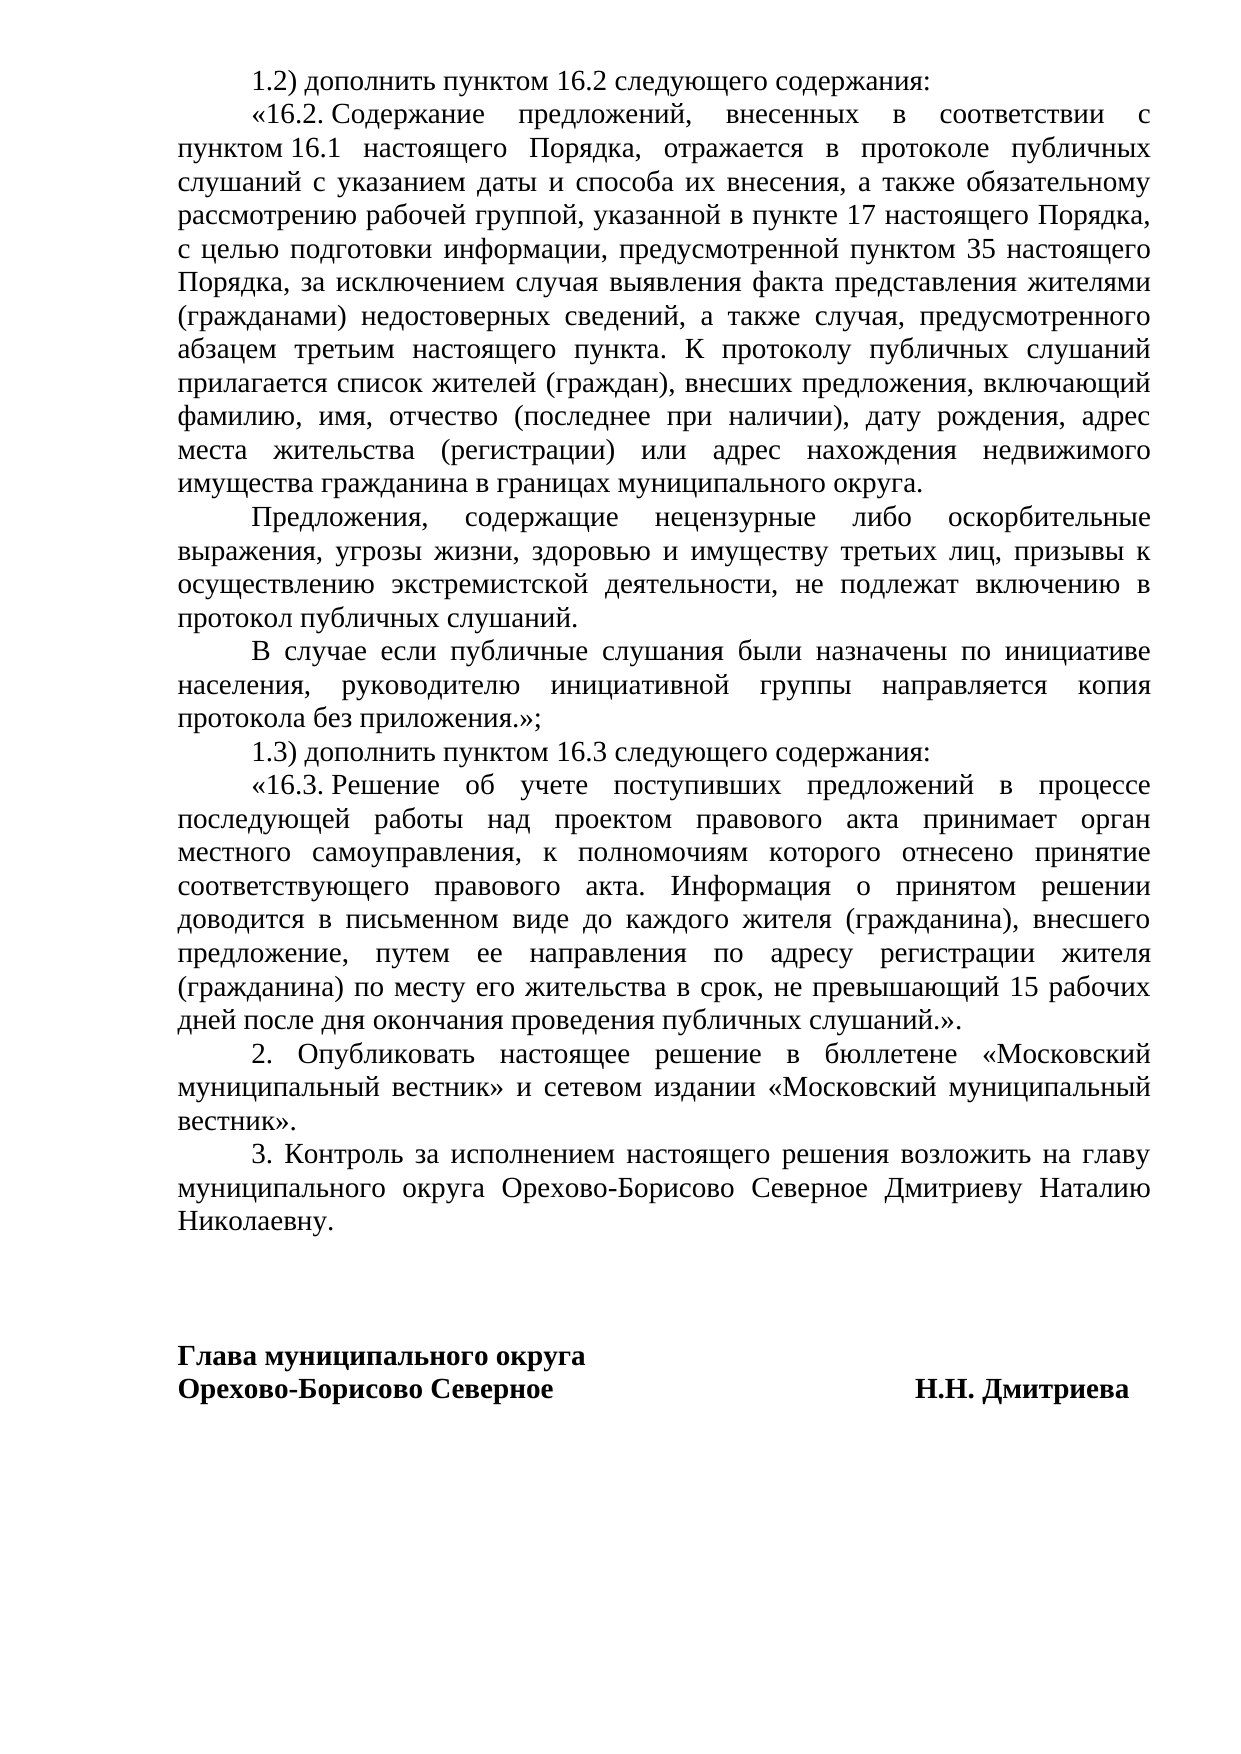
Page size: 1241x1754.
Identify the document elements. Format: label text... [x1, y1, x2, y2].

text Орехово-Борисово Северное Н.Н. Дмитриева [177, 1371, 1152, 1405]
text Глава муниципального округа [177, 1338, 1152, 1371]
text 1.2) дополнить пунктом 16.2 следующего содержания: [177, 63, 1152, 97]
text В случае если публичные слушания были назначены по инициативе населения, руководителю инициативной группы направляется копия протокола без приложения.»; [177, 633, 1152, 734]
text 2. Опубликовать настоящее решение в бюллетене «Московский муниципальный вестник» и сетевом издании «Московский муниципальный вестник». [177, 1036, 1152, 1136]
text 1.3) дополнить пунктом 16.3 следующего содержания: [177, 734, 1152, 767]
text «16.2. Содержание предложений, внесенных в соответствии с пунктом 16.1 настоящего Порядка, отражается в протоколе публичных слушаний с указанием даты и способа их внесения, а также обязательному рассмотрению рабочей группой, указанной в пункте 17 настоящего Порядка, с целью подготовки информации, предусмотренной пунктом 35 настоящего Порядка, за исключением случая выявления факта представления жителями (гражданами) недостоверных сведений, а также случая, предусмотренного абзацем третьим настоящего пункта. К протоколу публичных слушаний прилагается список жителей (граждан), внесших предложения, включающий фамилию, имя, отчество (последнее при наличии), дату рождения, адрес места жительства (регистрации) или адрес нахождения недвижимого имущества гражданина в границах муниципального округа. [177, 97, 1152, 499]
text Предложения, содержащие нецензурные либо оскорбительные выражения, угрозы жизни, здоровью и имуществу третьих лиц, призывы к осуществлению экстремистской деятельности, не подлежат включению в протокол публичных слушаний. [177, 499, 1152, 633]
text «16.3. Решение об учете поступивших предложений в процессе последующей работы над проектом правового акта принимает орган местного самоуправления, к полномочиям которого отнесено принятие соответствующего правового акта. Информация о принятом решении доводится в письменном виде до каждого жителя (гражданина), внесшего предложение, путем ее направления по адресу регистрации жителя (гражданина) по месту его жительства в срок, не превышающий 15 рабочих дней после дня окончания проведения публичных слушаний.». [177, 767, 1152, 1036]
text 3. Контроль за исполнением настоящего решения возложить на главу муниципального округа Орехово-Борисово Северное Дмитриеву Наталию Николаевну. [177, 1136, 1152, 1237]
